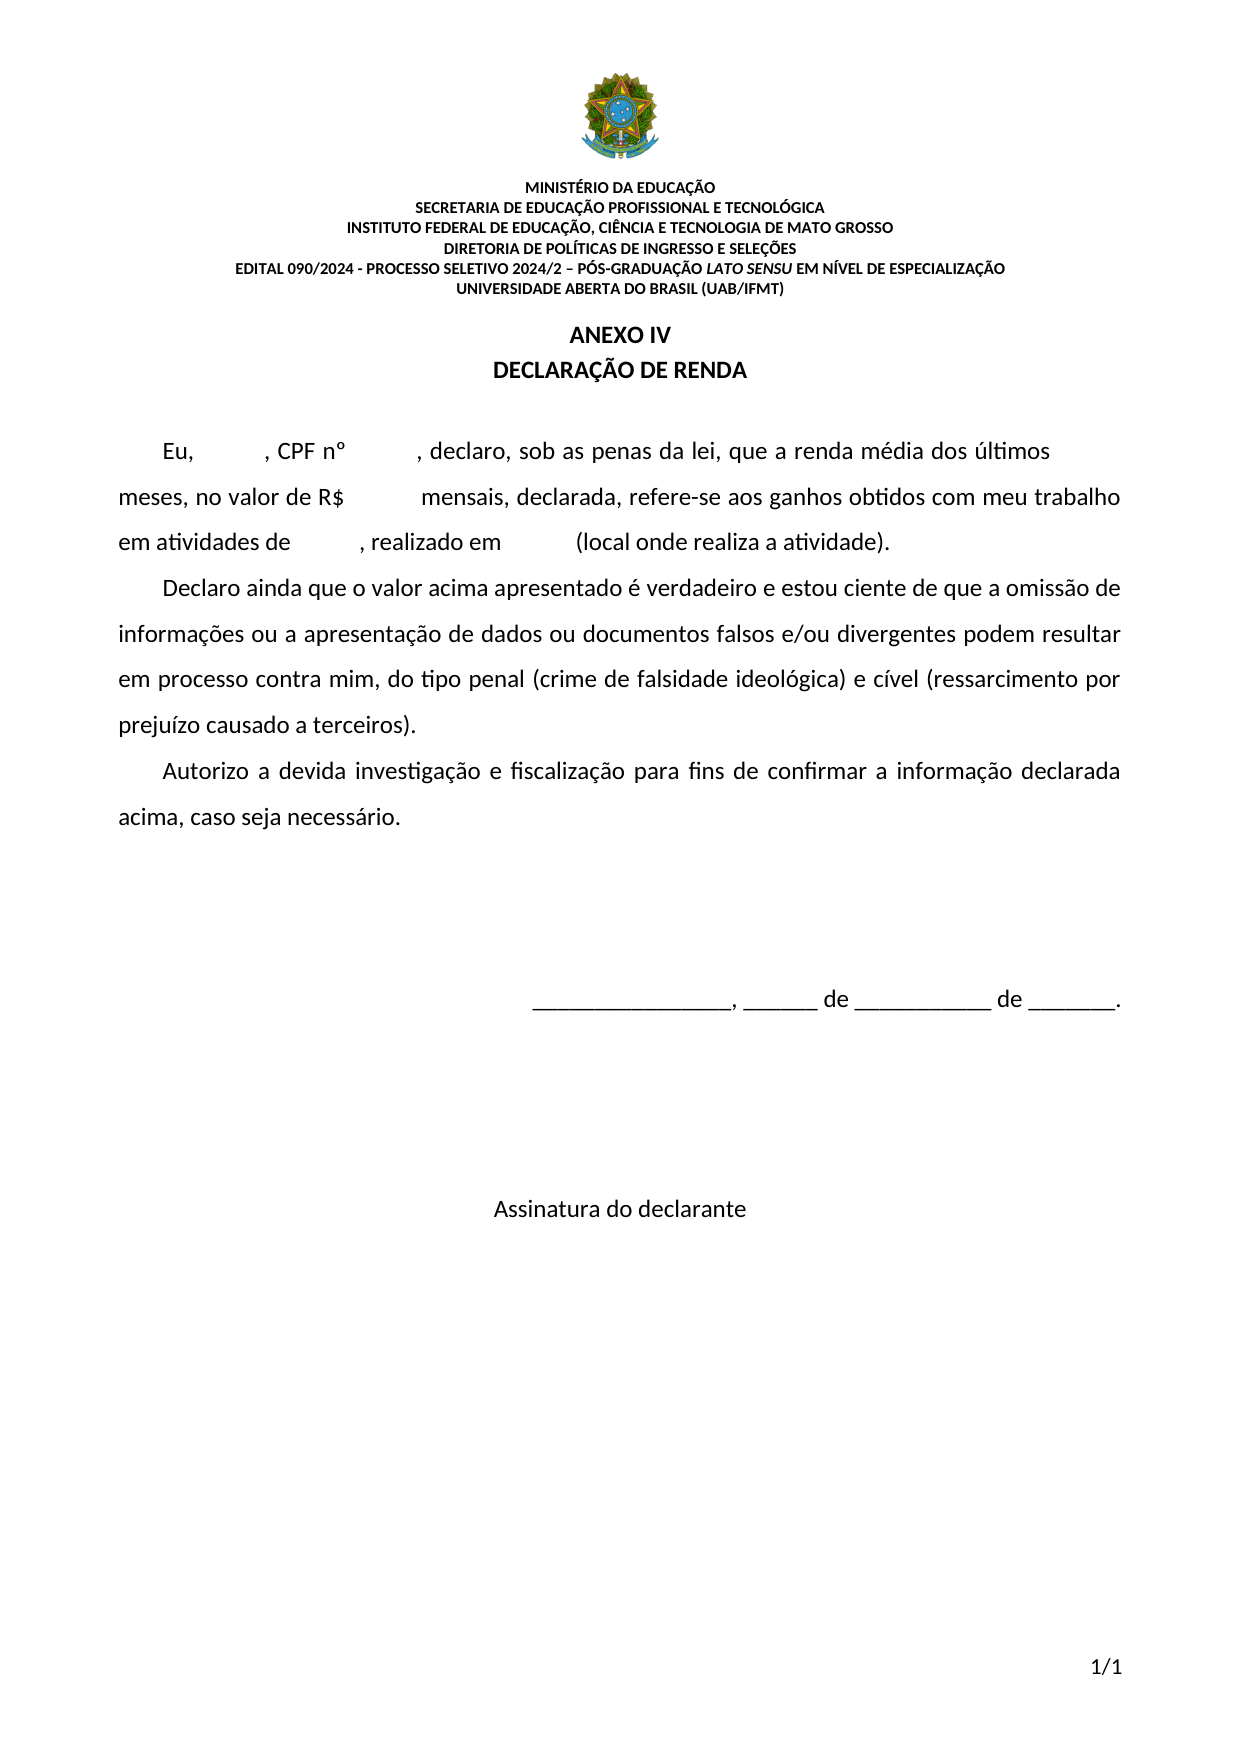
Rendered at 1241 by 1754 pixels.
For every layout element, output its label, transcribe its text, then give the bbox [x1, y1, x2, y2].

text ________________, ______ de ___________ de _______. [118, 984, 1122, 1014]
text Declaro ainda que o valor acima apresentado é verdadeiro e estou ciente de que a omissão de informações ou a apresentação de dados ou documentos falsos e/ou divergentes podem resultar em processo contra mim, do tipo penal (crime de falsidade ideológica) e cível (ressarcimento por prejuízo causado a terceiros). [118, 572, 1122, 740]
text DECLARAÇÃO DE RENDA [118, 354, 1122, 385]
text Assinatura do declarante [118, 1194, 1122, 1224]
text ANEXO IV [118, 319, 1122, 350]
text Eu, , CPF nº , declaro, sob as penas da lei, que a renda média dos últimos meses, no valor de R$ mensais, declarada, refere-se aos ganhos obtidos com meu trabalho em atividades de , realizado em (local onde realiza a atividade). [118, 435, 1122, 557]
picture [581, 73, 659, 159]
text Autorizo a devida investigação e fiscalização para fins de confirmar a informação declarada acima, caso seja necessário. [118, 755, 1122, 831]
